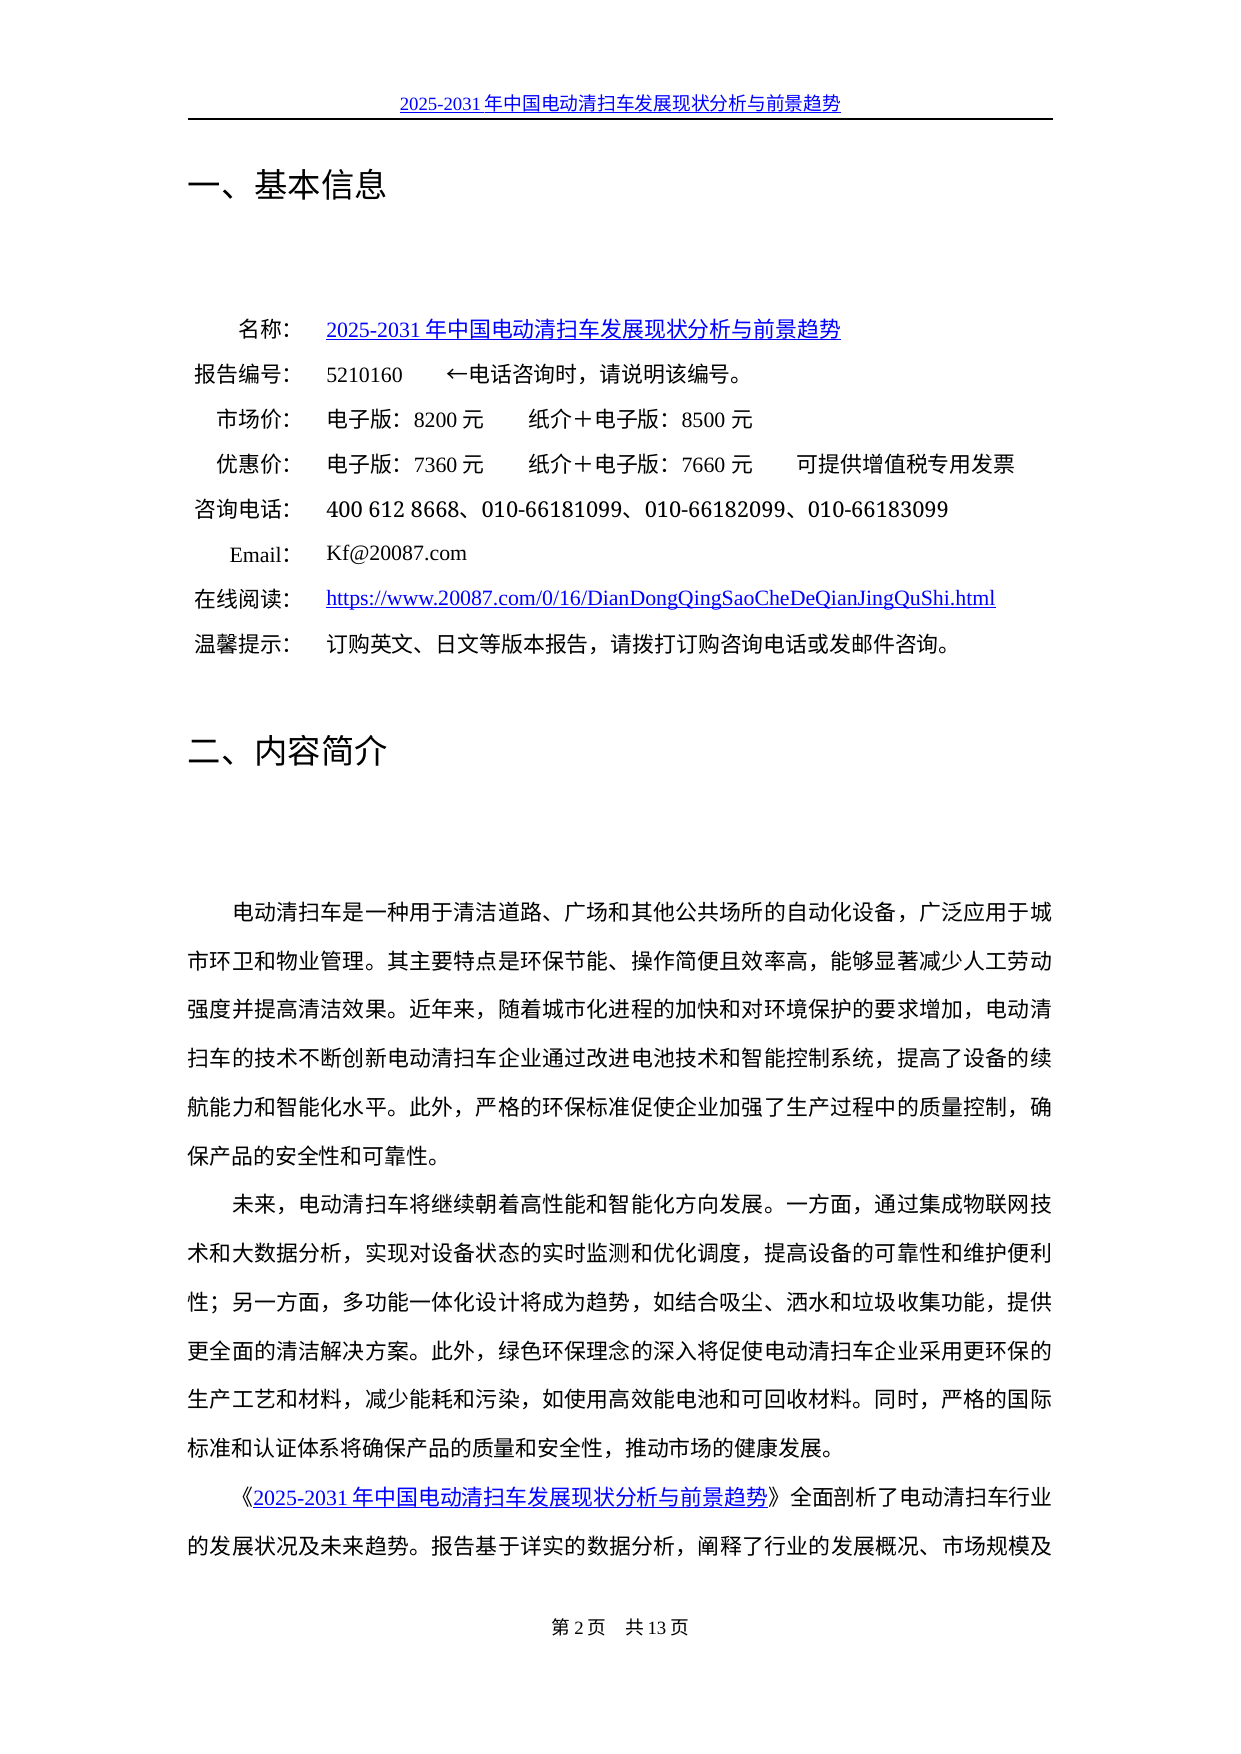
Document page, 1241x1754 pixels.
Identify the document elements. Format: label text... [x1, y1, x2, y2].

table_header 2025-2031年中国电动清扫车发展现状分析与前景趋势 [315, 312, 1073, 357]
table_cell 温馨提示： [167, 627, 315, 672]
table_cell 电子版：8200 元 纸介＋电子版：8500 元 [315, 402, 1073, 447]
table_cell 电子版：7360 元 纸介＋电子版：7660 元 可提供增值税专用发票 [315, 447, 1073, 492]
table_cell 5210160 ←电话咨询时，请说明该编号。 [315, 357, 1073, 402]
table_cell [315, 582, 1073, 627]
title 一、基本信息 [187, 150, 1053, 215]
table_cell Kf@20087.com [315, 537, 1073, 582]
table_cell 优惠价： [167, 447, 315, 492]
table_cell 咨询电话： [167, 492, 315, 537]
table_cell Email： [167, 537, 315, 582]
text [187, 894, 1053, 1561]
title 二、内容简介 [187, 717, 1053, 782]
table_header 名称： [167, 312, 315, 357]
table_cell 订购英文、日文等版本报告，请拨打订购咨询电话或发邮件咨询。 [315, 627, 1073, 672]
table_cell 400 612 8668、010-66181099、010-66182099、010-66183099 [315, 492, 1073, 537]
table_cell 在线阅读： [167, 582, 315, 627]
table_cell 报告编号： [167, 357, 315, 402]
table_cell 市场价： [167, 402, 315, 447]
